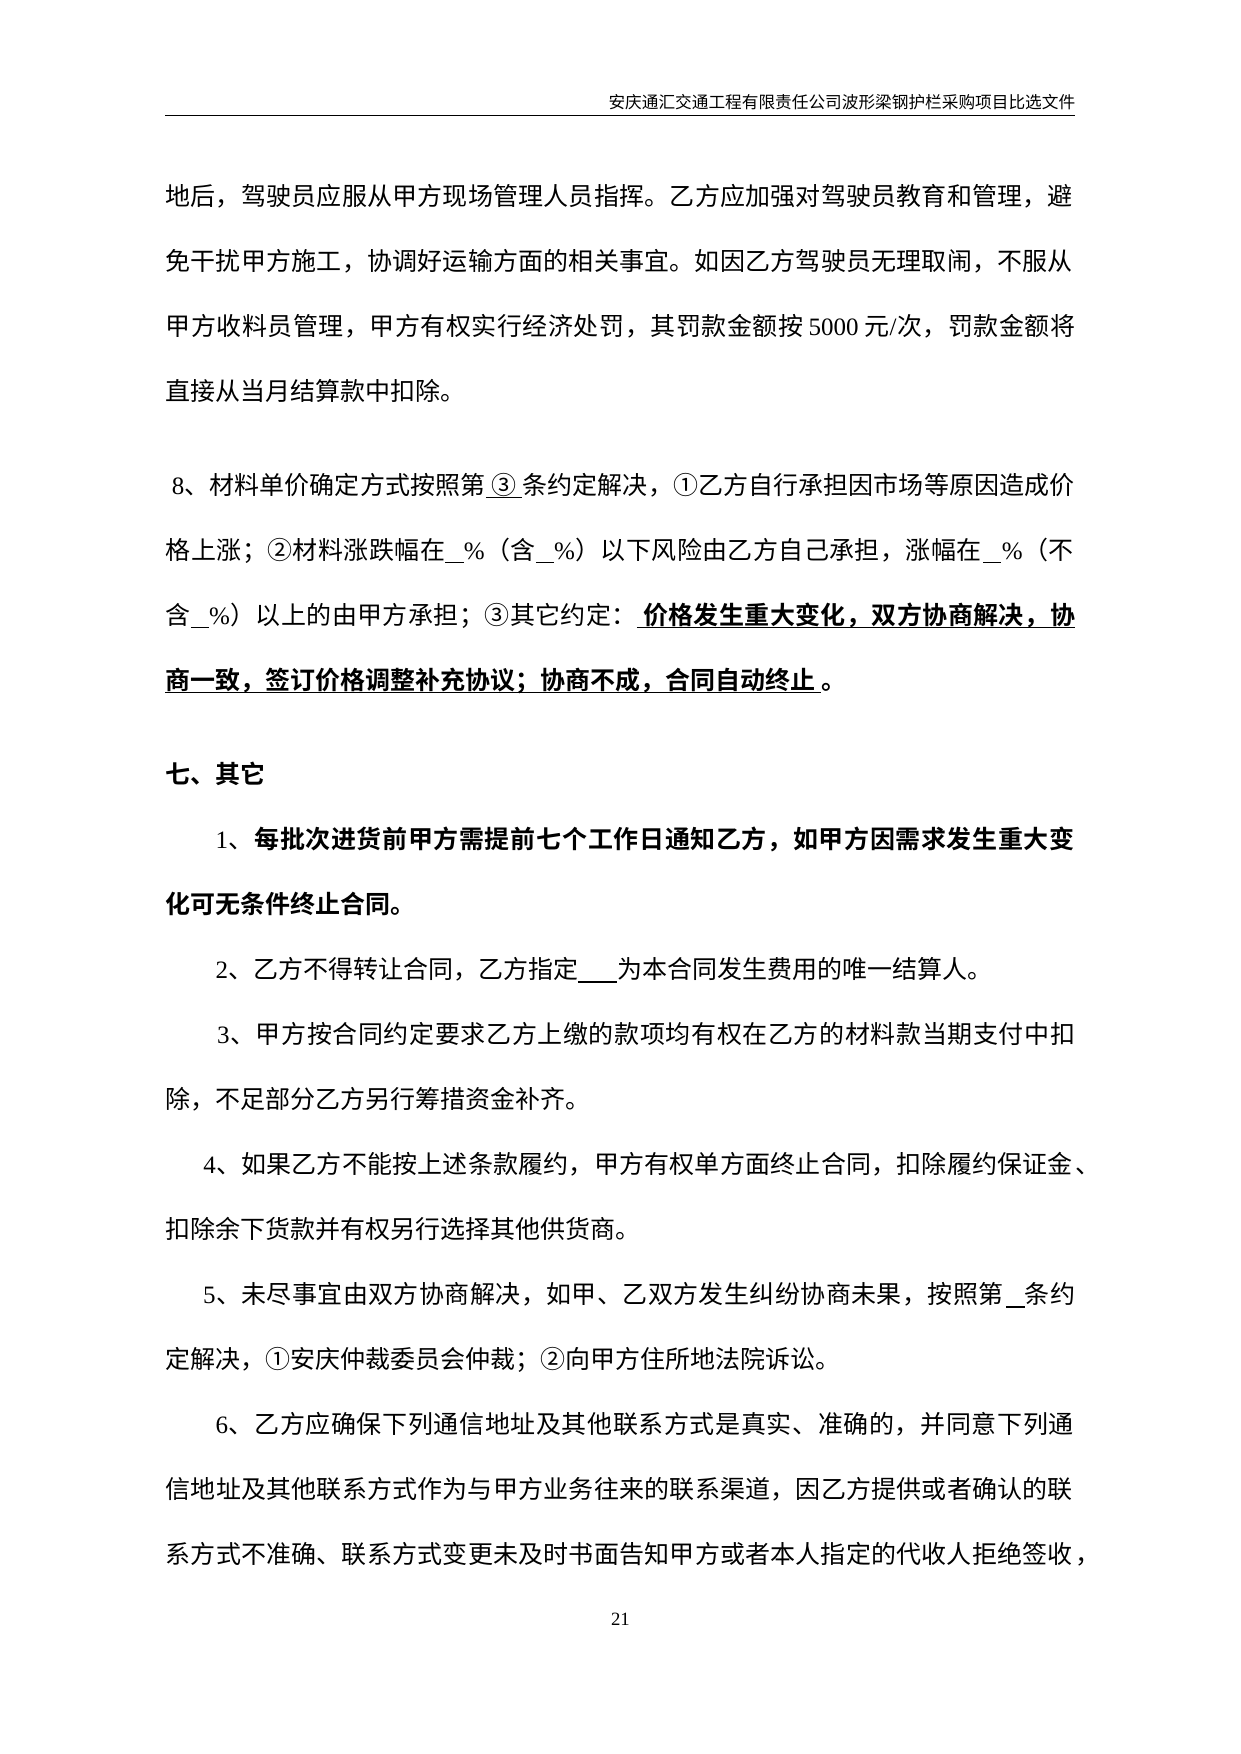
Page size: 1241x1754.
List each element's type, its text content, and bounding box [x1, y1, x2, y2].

list 8、材料单价确定方式按照第 ③ 条约定解决，①乙方自行承担因市场等原因造成价格上涨；②材料涨跌幅在 %（含 %）以下风险由乙方自己承担，涨幅在 %（不含 %）以上的由甲方承担；③其它约定： 价格发生重大变化，双方协商解决，协商一致，签订价格调整补充协议；协商不成，合同自动终止 。 [165, 451, 1075, 711]
text 5、未尽事宜由双方协商解决，如甲、乙双方发生纠纷协商未果，按照第 条约定解决，①安庆仲裁委员会仲裁；②向甲方住所地法院诉讼。 [165, 1260, 1075, 1390]
text 3、甲方按合同约定要求乙方上缴的款项均有权在乙方的材料款当期支付中扣除，不足部分乙方另行筹措资金补齐。 [165, 1000, 1075, 1130]
text 七、其它 [165, 740, 1075, 805]
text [165, 1390, 1075, 1585]
text 1、每批次进货前甲方需提前七个工作日通知乙方，如甲方因需求发生重大变化可无条件终止合同。 [165, 805, 1075, 935]
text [165, 162, 1075, 422]
text 4、如果乙方不能按上述条款履约，甲方有权单方面终止合同，扣除履约保证金、扣除余下货款并有权另行选择其他供货商。 [165, 1130, 1075, 1260]
text 2、乙方不得转让合同，乙方指定 为本合同发生费用的唯一结算人。 [165, 935, 1075, 1000]
